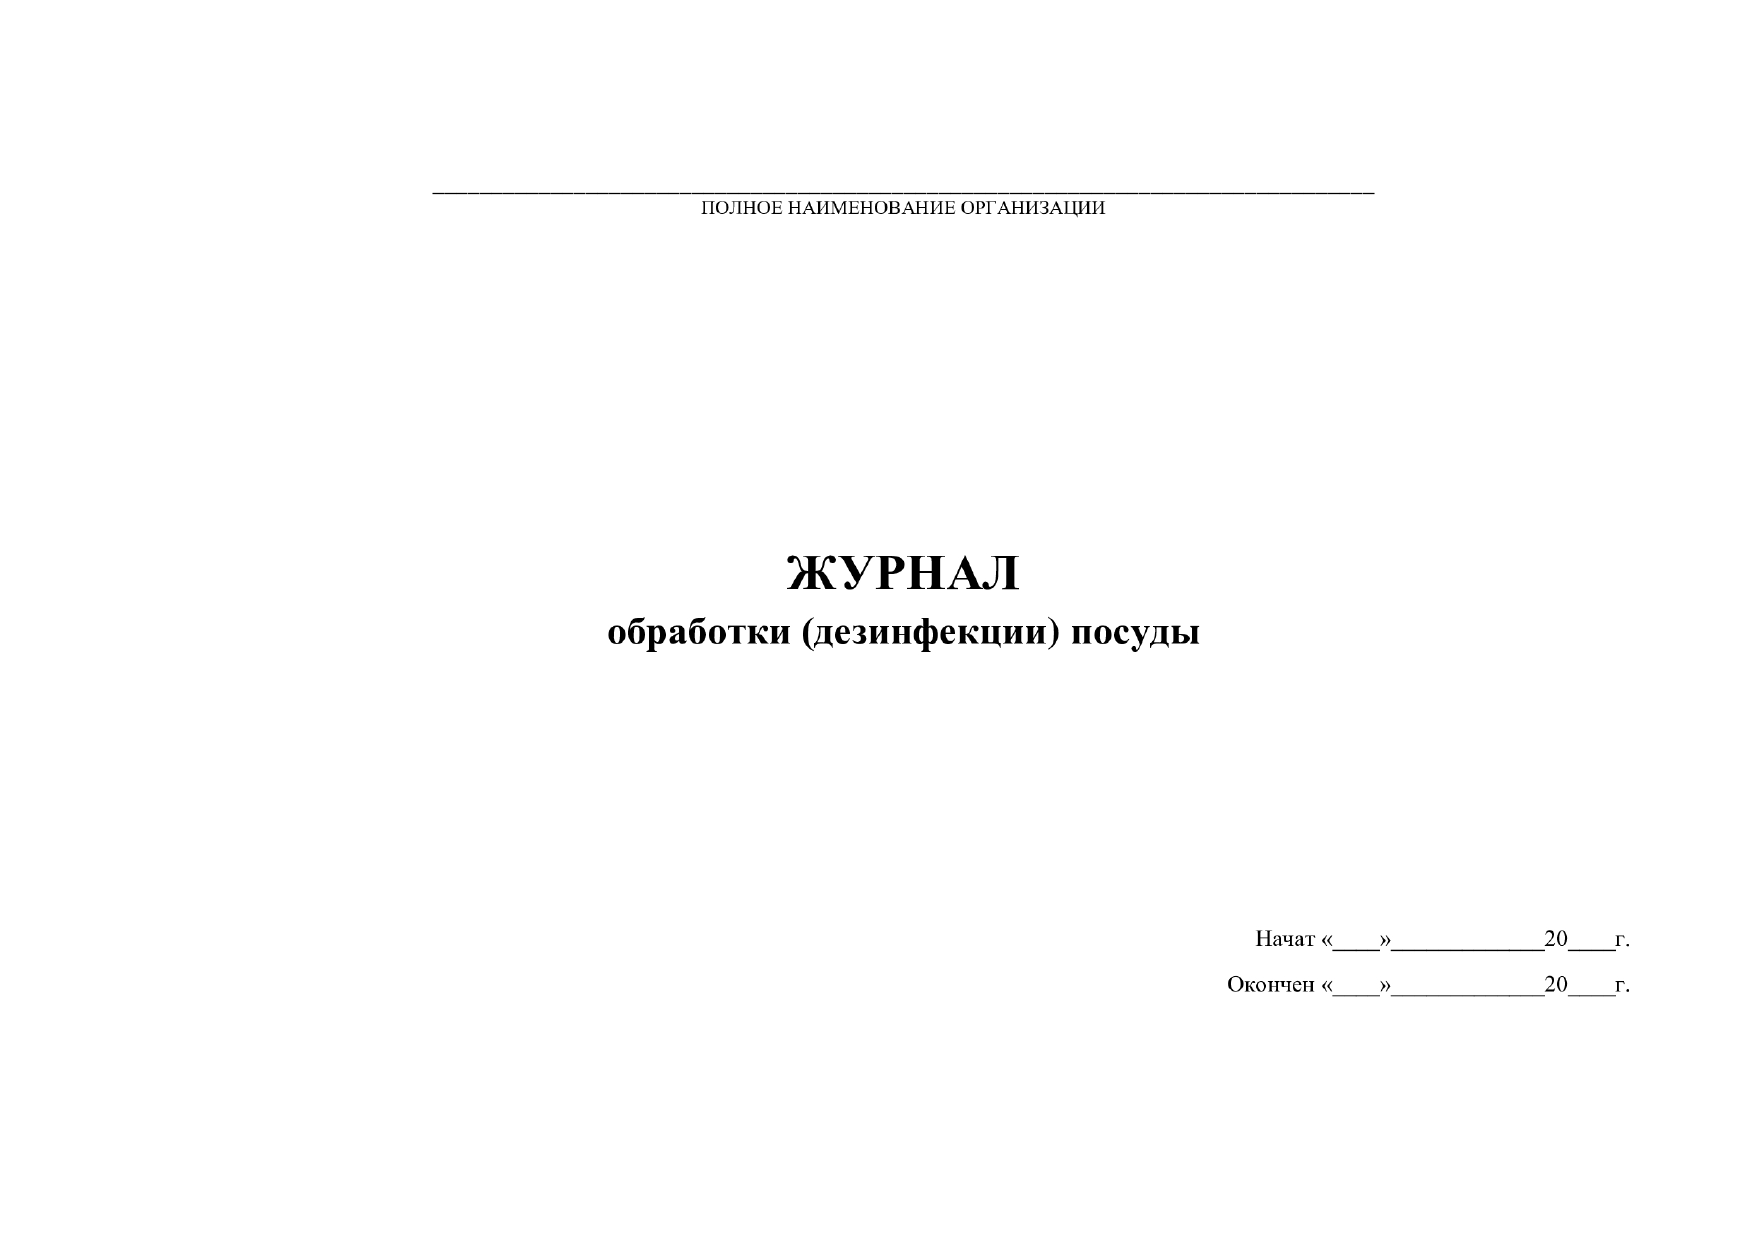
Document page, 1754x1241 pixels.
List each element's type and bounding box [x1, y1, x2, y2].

picture [73, 88, 1684, 1128]
